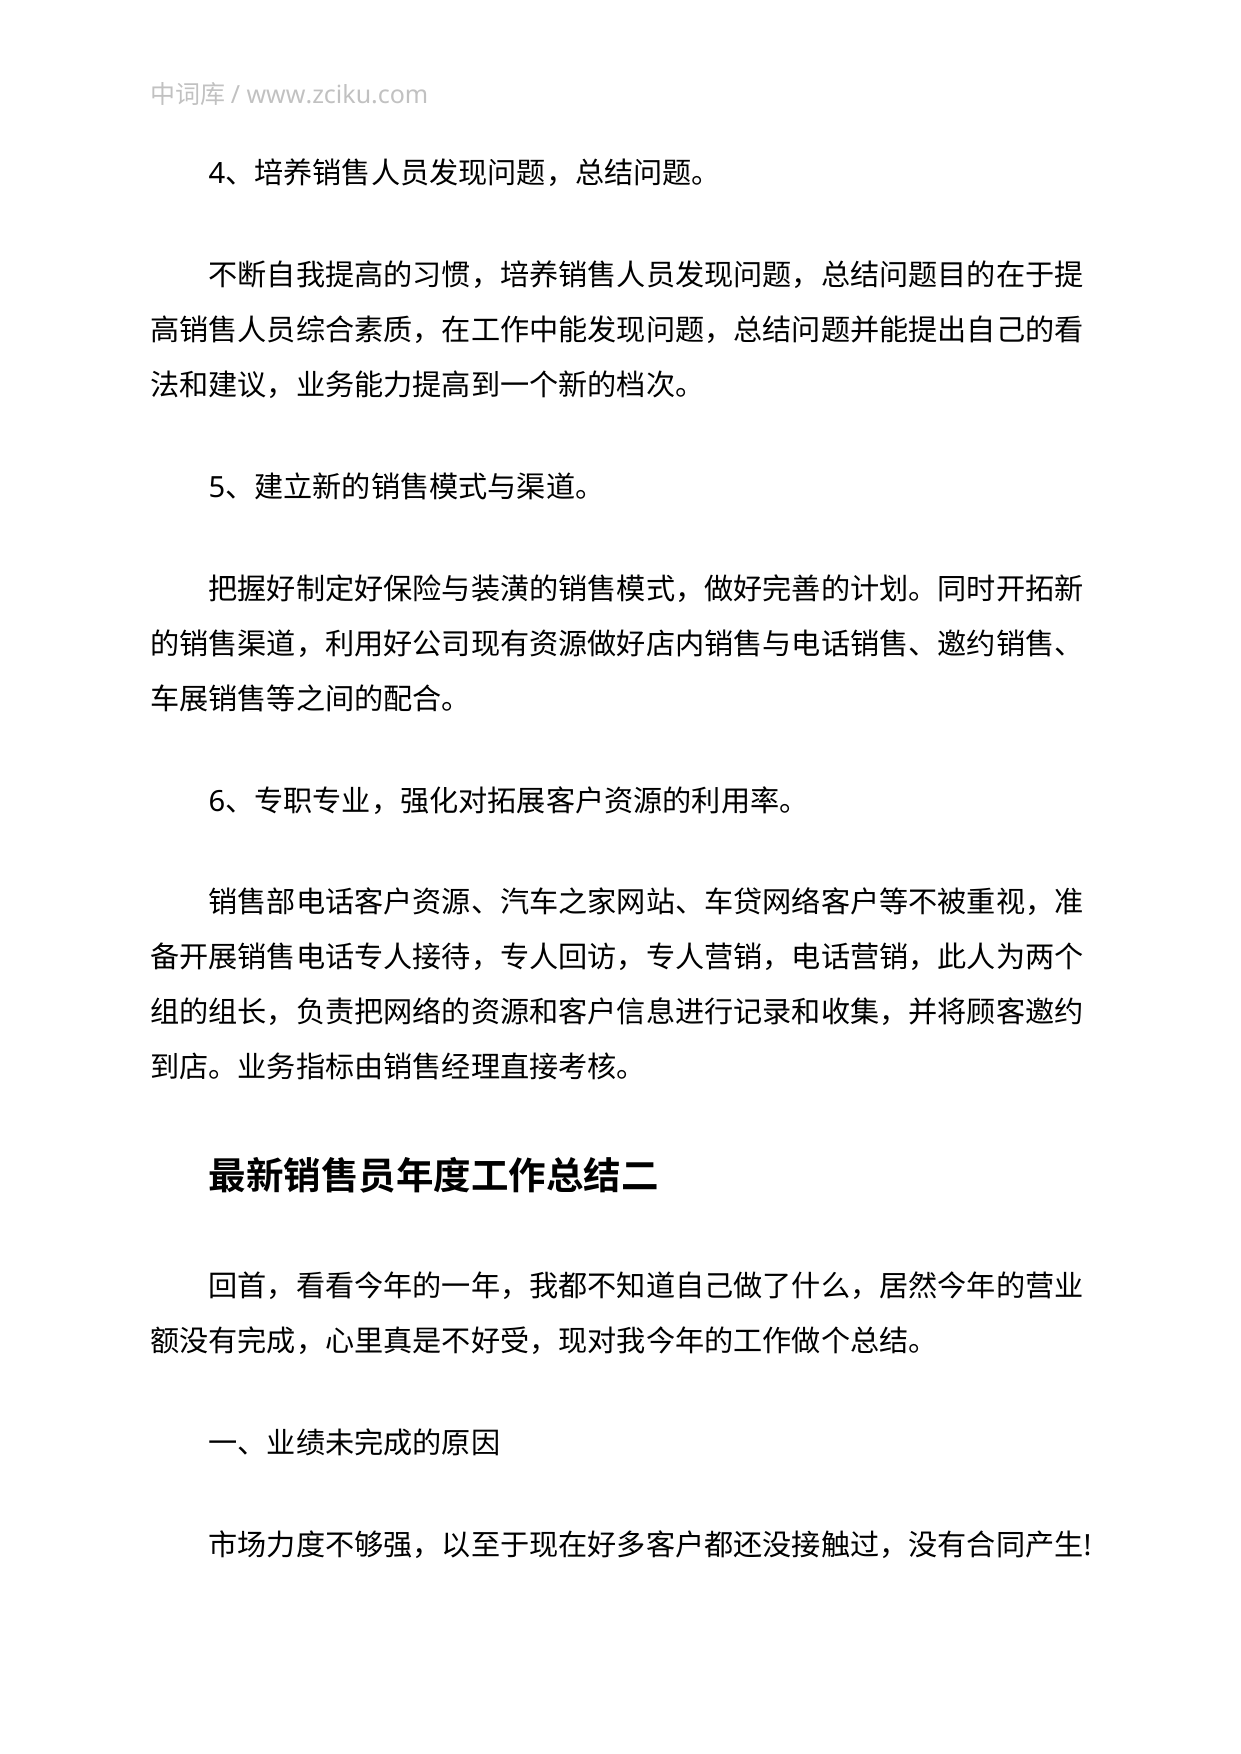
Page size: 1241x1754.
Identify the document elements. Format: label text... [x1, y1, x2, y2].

text 6、专职专业，强化对拓展客户资源的利用率。 [150, 777, 1090, 819]
text 5、建立新的销售模式与渠道。 [150, 463, 1090, 506]
text 回首，看看今年的一年，我都不知道自己做了什么，居然今年的营业额没有完成，心里真是不好受，现对我今年的工作做个总结。 [150, 1263, 1090, 1360]
text 不断自我提高的习惯，培养销售人员发现问题，总结问题目的在于提高销售人员综合素质，在工作中能发现问题，总结问题并能提出自己的看法和建议，业务能力提高到一个新的档次。 [150, 252, 1090, 404]
text 销售部电话客户资源、汽车之家网站、车贷网络客户等不被重视，准备开展销售电话专人接待，专人回访，专人营销，电话营销，此人为两个组的组长，负责把网络的资源和客户信息进行记录和收集，并将顾客邀约到店。业务指标由销售经理直接考核。 [150, 879, 1090, 1086]
text 最新销售员年度工作总结二 [150, 1146, 1090, 1200]
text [150, 1521, 1090, 1564]
text 把握好制定好保险与装潢的销售模式，做好完善的计划。同时开拓新的销售渠道，利用好公司现有资源做好店内销售与电话销售、邀约销售、车展销售等之间的配合。 [150, 566, 1090, 718]
text 一、业绩未完成的原因 [150, 1419, 1090, 1462]
text 4、培养销售人员发现问题，总结问题。 [150, 150, 1090, 192]
